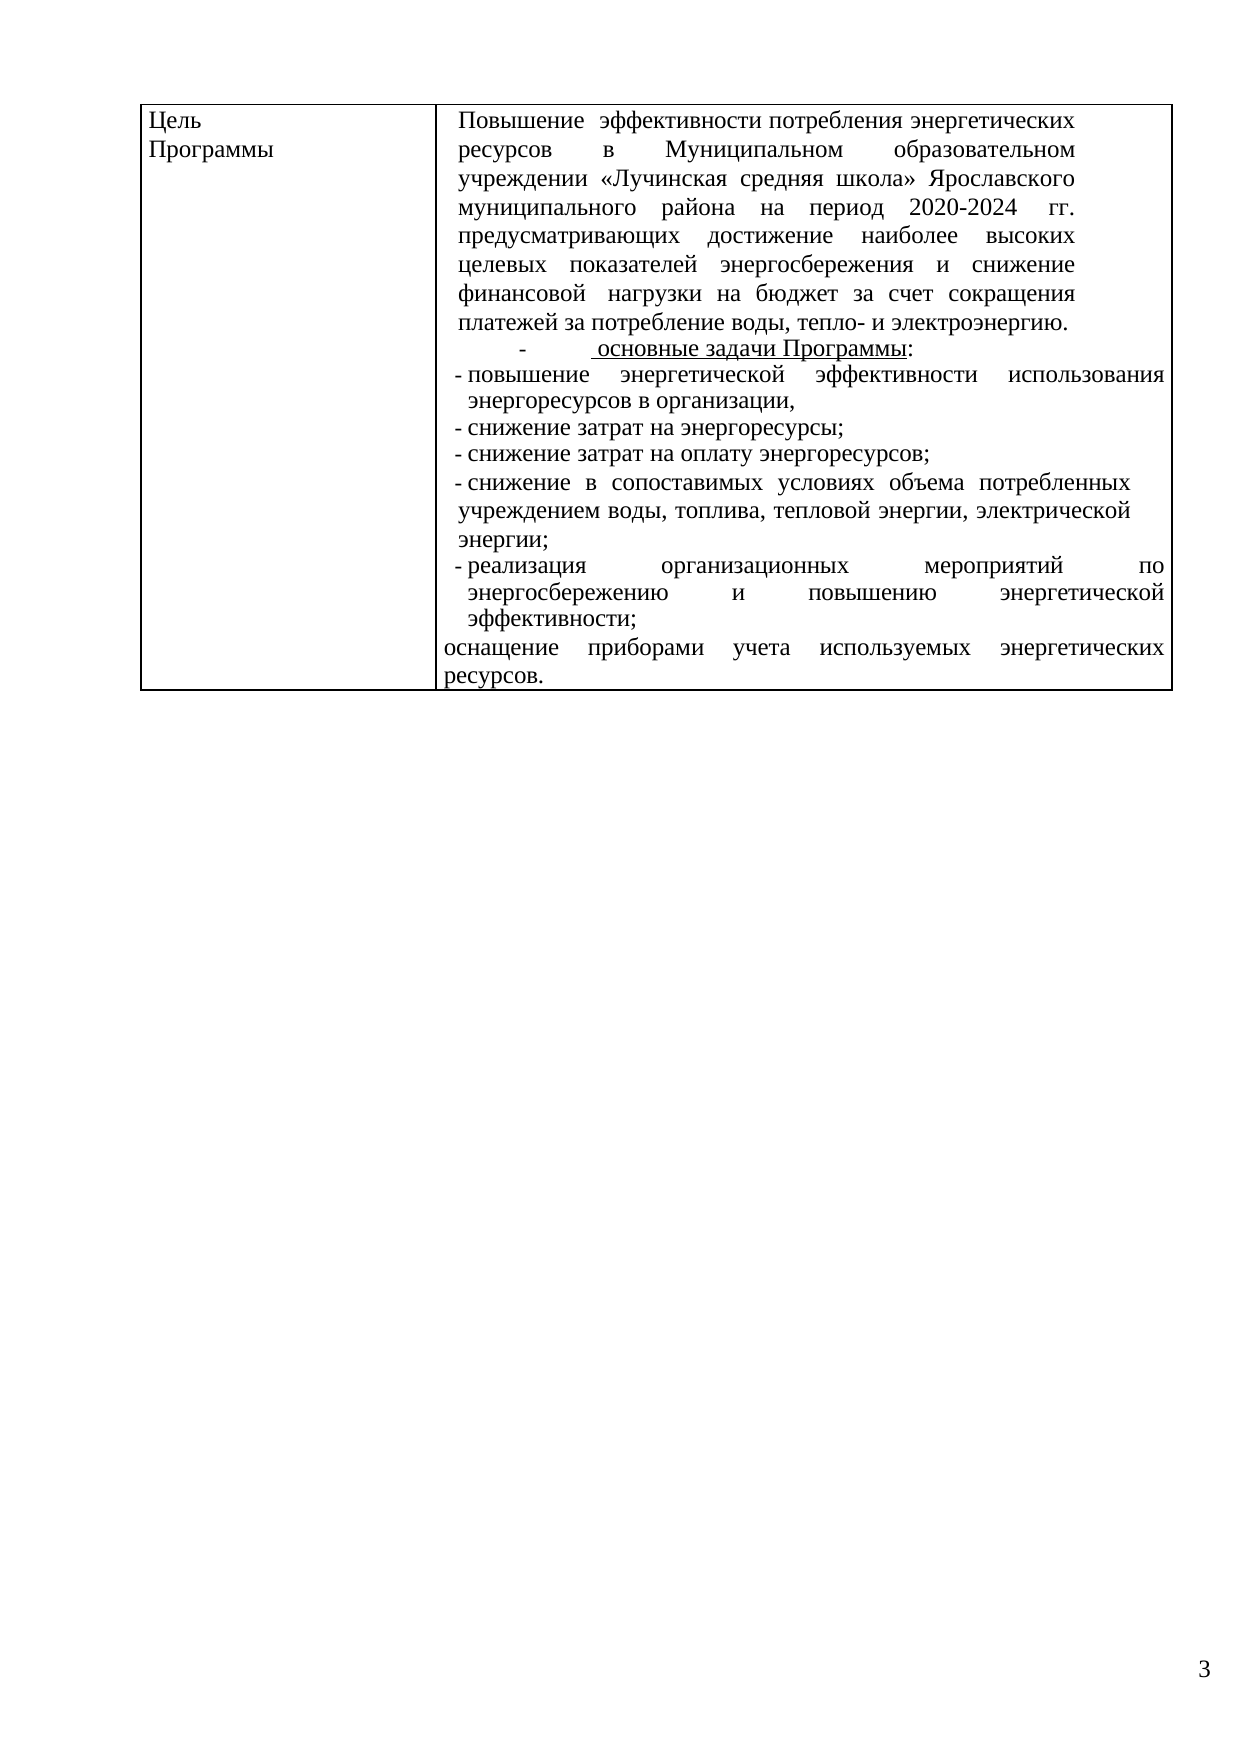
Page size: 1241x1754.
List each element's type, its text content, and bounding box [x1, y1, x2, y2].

table_cell Цель Программы [142, 105, 435, 689]
table_cell Повышение эффективности потребления энергетических ресурсов в Муниципальном образовательном учреждении «Лучинская средняя школа» Ярославского муниципального района на период 2020-2024 гг. предусматривающих достижение наиболее высоких целевых показателей энергосбережения и снижение финансовой нагрузки на бюджет за счет сокращения платежей за потребление воды, тепло- и электроэнергию. основные задачи Программы: повышение энергетической эффективности использования энергоресурсов в организации, снижение затрат на энергоресурсы; снижение затрат на оплату энергоресурсов; снижение в сопоставимых условиях объема потребленных учреждением воды, топлива, тепловой энергии, электрической энергии; реализация организационных мероприятий по энергосбережению и повышению энергетической эффективности; оснащение приборами учета используемых энергетических ресурсов. [437, 105, 1171, 689]
